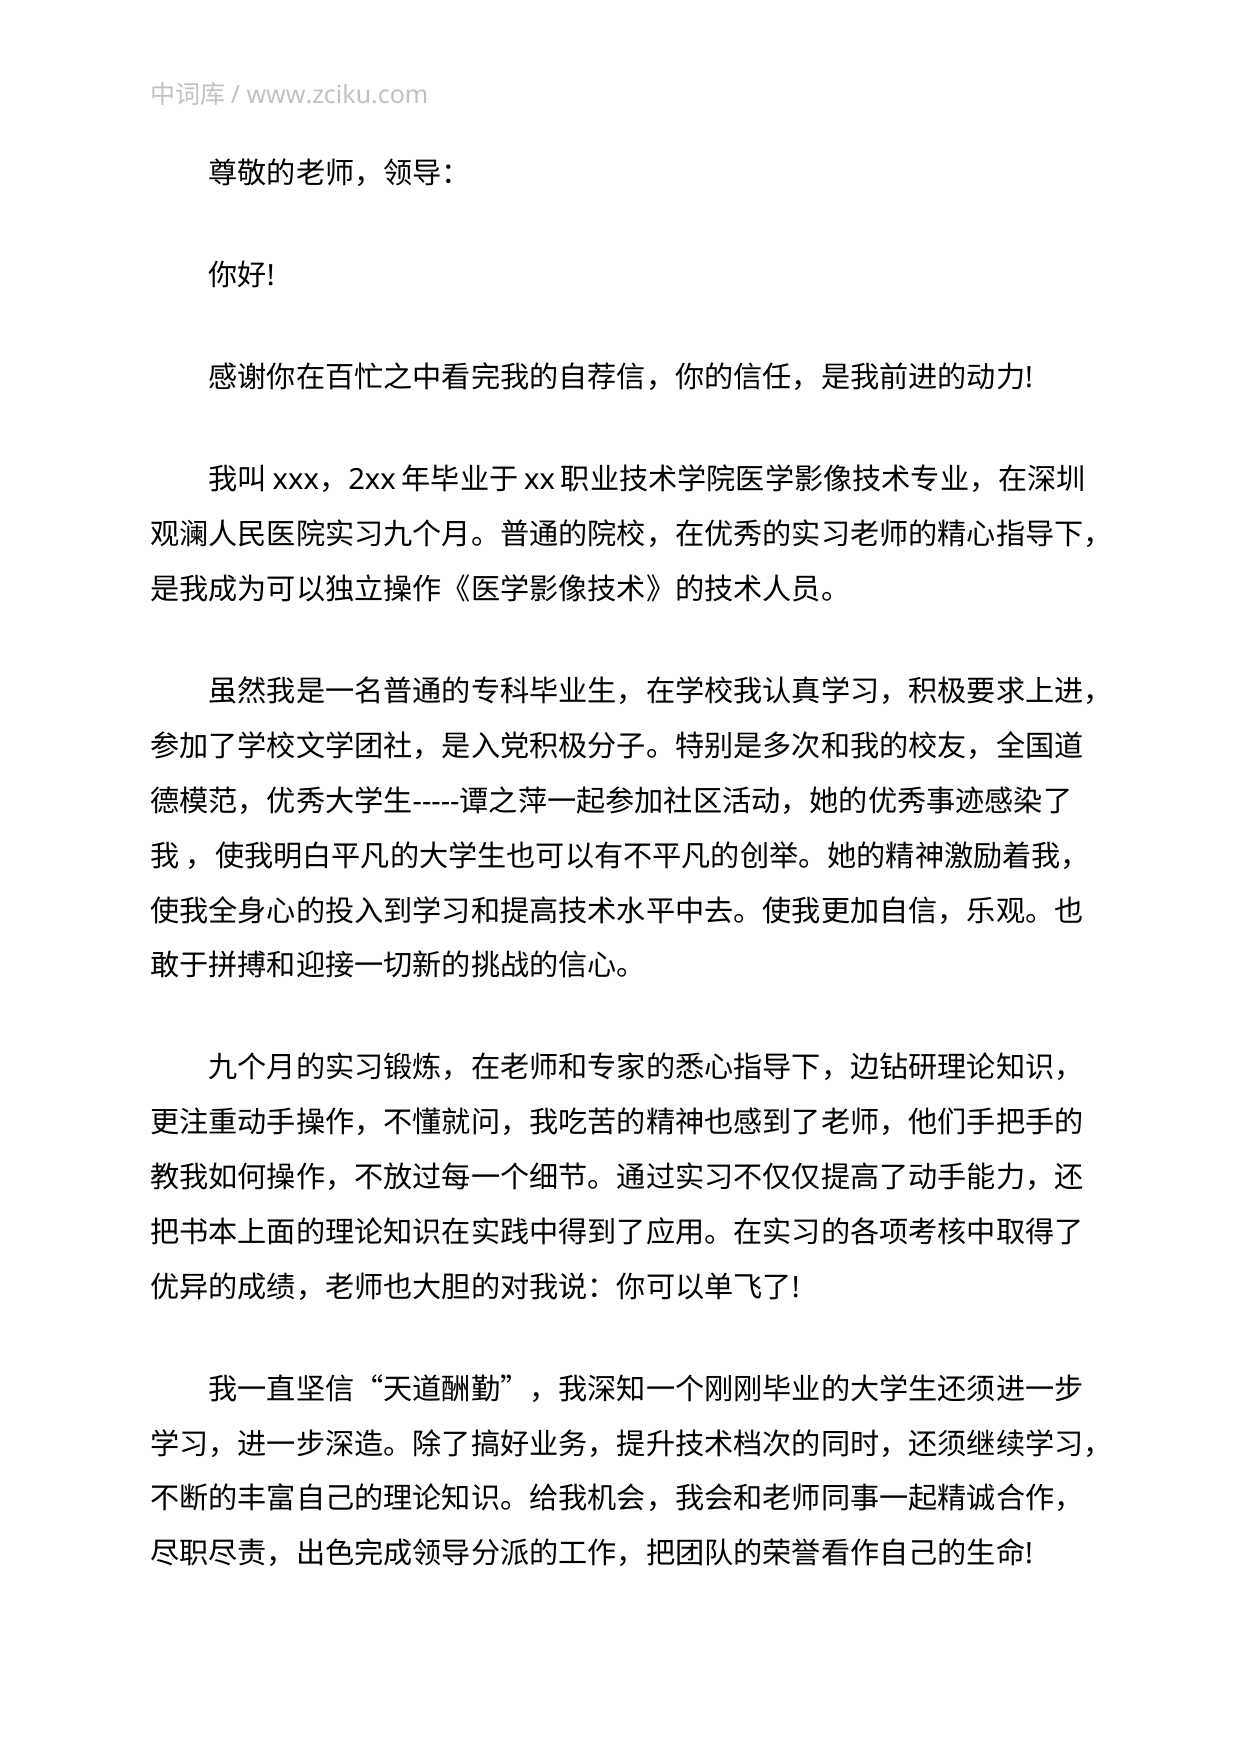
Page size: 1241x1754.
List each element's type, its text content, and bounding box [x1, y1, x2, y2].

text 虽然我是一名普通的专科毕业生，在学校我认真学习，积极要求上进，参加了学校文学团社，是入党积极分子。特别是多次和我的校友，全国道德模范，优秀大学生-----谭之萍一起参加社区活动，她的优秀事迹感染了我 ，使我明白平凡的大学生也可以有不平凡的创举。她的精神激励着我，使我全身心的投入到学习和提高技术水平中去。使我更加自信，乐观。也敢于拼搏和迎接一切新的挑战的信心。 [150, 667, 1090, 984]
text 我一直坚信“天道酬勤”，我深知一个刚刚毕业的大学生还须进一步学习，进一步深造。除了搞好业务，提升技术档次的同时，还须继续学习，不断的丰富自己的理论知识。给我机会，我会和老师同事一起精诚合作，尽职尽责，出色完成领导分派的工作，把团队的荣誉看作自己的生命! [150, 1365, 1090, 1572]
text 九个月的实习锻炼，在老师和专家的悉心指导下，边钻研理论知识，更注重动手操作，不懂就问，我吃苦的精神也感到了老师，他们手把手的教我如何操作，不放过每一个细节。通过实习不仅仅提高了动手能力，还把书本上面的理论知识在实践中得到了应用。在实习的各项考核中取得了优异的成绩，老师也大胆的对我说：你可以单飞了! [150, 1044, 1090, 1306]
text 感谢你在百忙之中看完我的自荐信，你的信任，是我前进的动力! [150, 354, 1090, 396]
text 我叫xxx，2xx年毕业于xx职业技术学院医学影像技术专业，在深圳观澜人民医院实习九个月。普通的院校，在优秀的实习老师的精心指导下，是我成为可以独立操作《医学影像技术》的技术人员。 [150, 456, 1090, 608]
text 你好! [150, 252, 1090, 294]
text 尊敬的老师，领导： [150, 150, 1090, 192]
